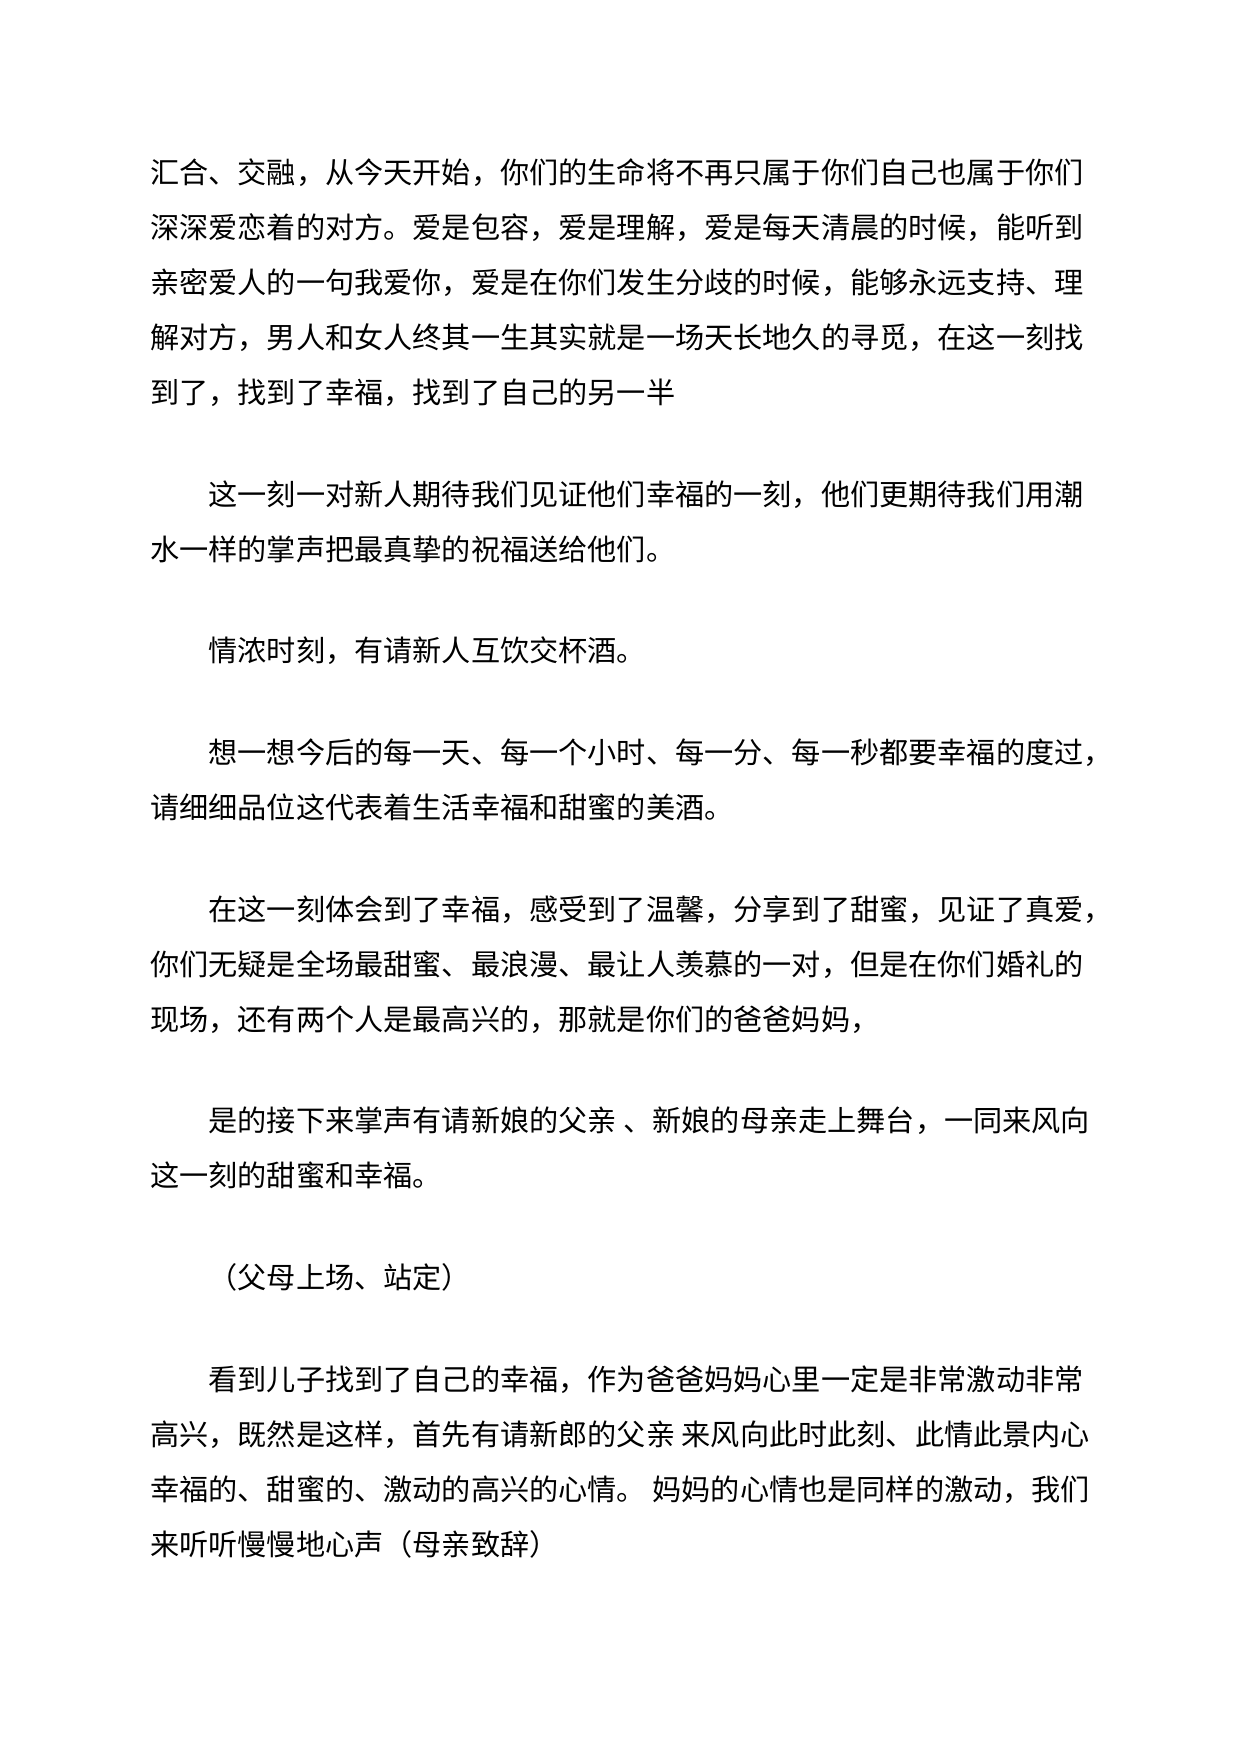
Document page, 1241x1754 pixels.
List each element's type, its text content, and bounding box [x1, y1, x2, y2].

text 想一想今后的每一天、每一个小时、每一分、每一秒都要幸福的度过，请细细品位这代表着生活幸福和甜蜜的美酒。 [150, 730, 1090, 827]
text 这一刻一对新人期待我们见证他们幸福的一刻，他们更期待我们用潮水一样的掌声把最真挚的祝福送给他们。 [150, 471, 1090, 568]
text 看到儿子找到了自己的幸福，作为爸爸妈妈心里一定是非常激动非常高兴，既然是这样，首先有请新郎的父亲 来风向此时此刻、此情此景内心幸福的、甜蜜的、激动的高兴的心情。 妈妈的心情也是同样的激动，我们来听听慢慢地心声（母亲致辞） [150, 1356, 1090, 1563]
text （父母上场、站定） [150, 1255, 1090, 1297]
text 在这一刻体会到了幸福，感受到了温馨，分享到了甜蜜，见证了真爱，你们无疑是全场最甜蜜、最浪漫、最让人羡慕的一对，但是在你们婚礼的现场，还有两个人是最高兴的，那就是你们的爸爸妈妈， [150, 886, 1090, 1038]
text 情浓时刻，有请新人互饮交杯酒。 [150, 628, 1090, 670]
text 是的接下来掌声有请新娘的父亲 、新娘的母亲走上舞台，一同来风向这一刻的甜蜜和幸福。 [150, 1098, 1090, 1195]
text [150, 150, 1090, 412]
